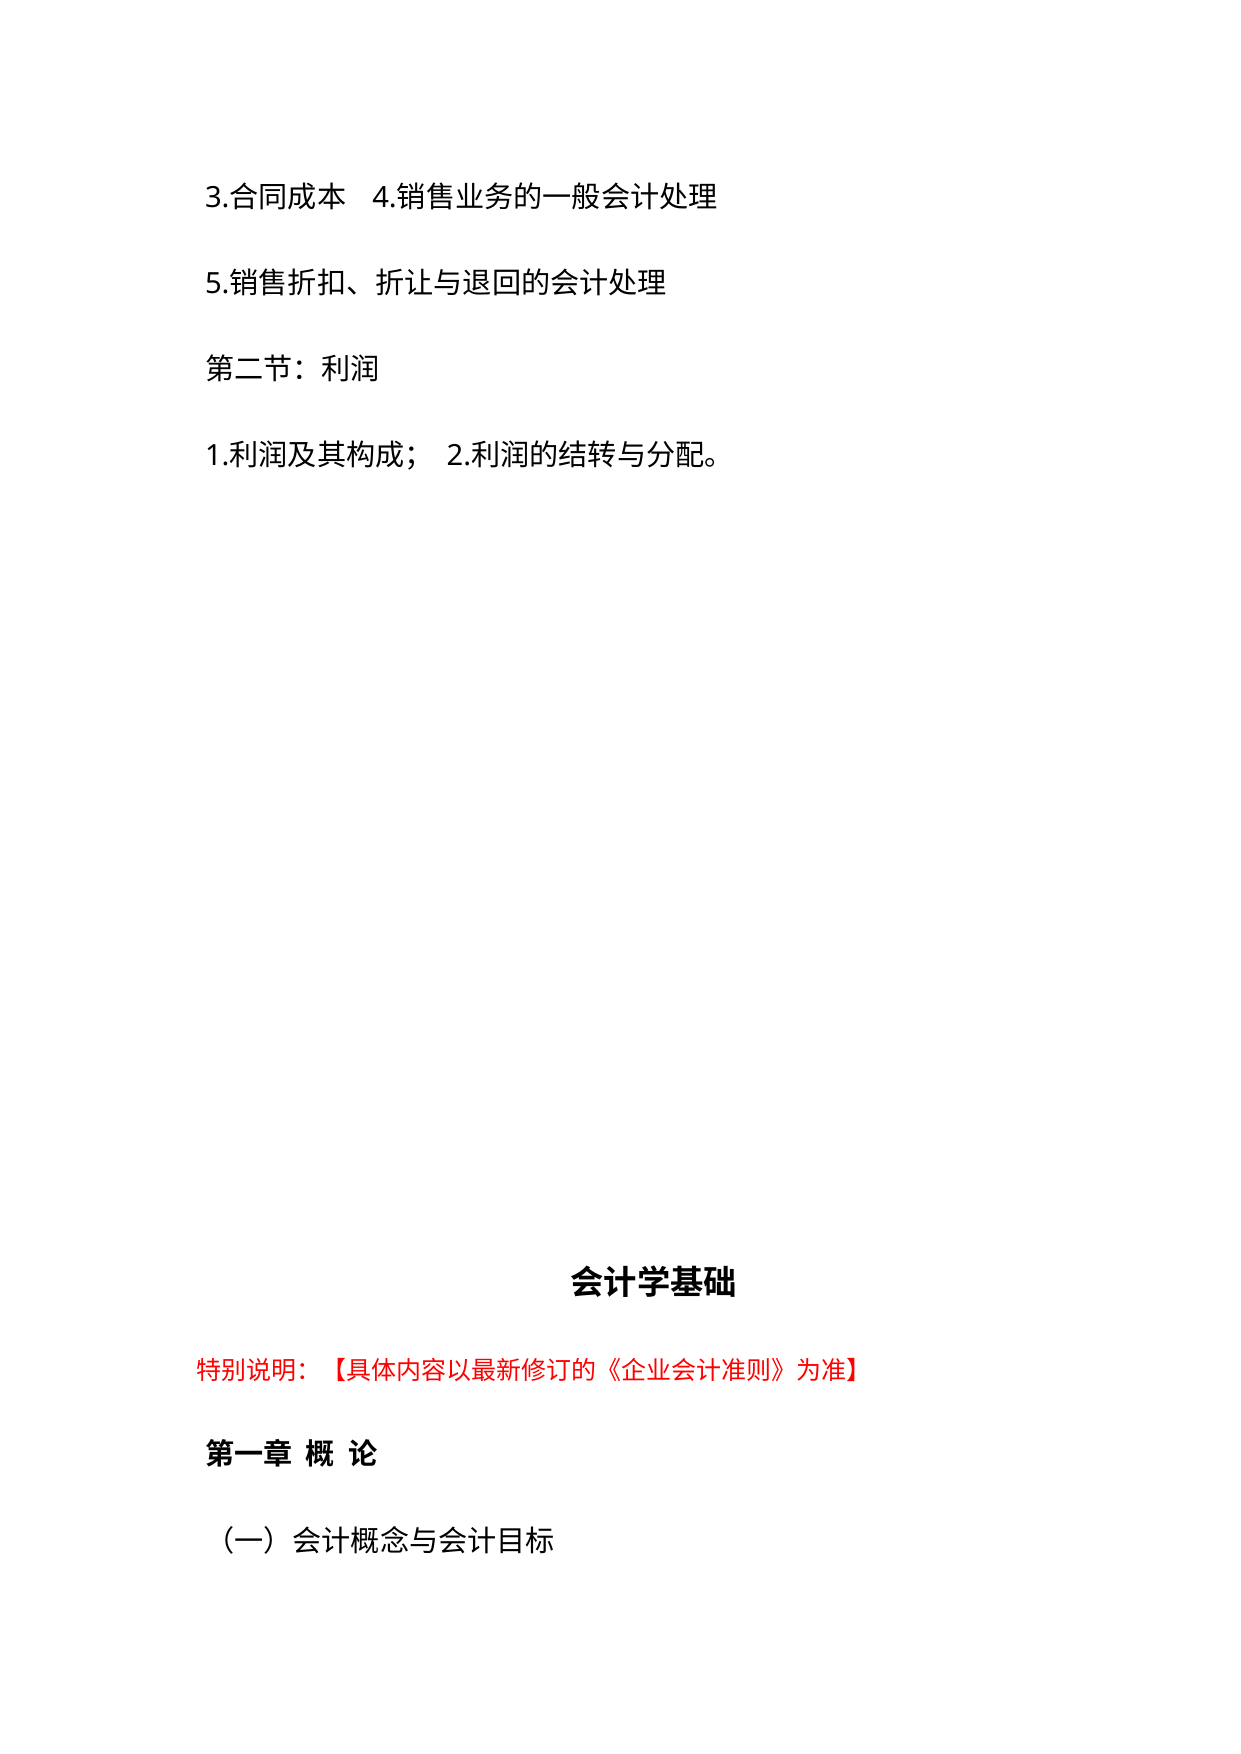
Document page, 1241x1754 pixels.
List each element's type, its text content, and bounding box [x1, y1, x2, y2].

text 1.利润及其构成； 2.利润的结转与分配。 [146, 420, 1094, 485]
text 特别说明：【具体内容以最新修订的《企业会计准则》为准】 [146, 1336, 1094, 1401]
text （一）会计概念与会计目标 [146, 1506, 1094, 1571]
text 第一章 概 论 [146, 1419, 1094, 1484]
text 会计学基础 [146, 1247, 1094, 1312]
text 5.销售折扣、折让与退回的会计处理 [146, 248, 1094, 313]
text 第二节：利润 [146, 334, 1094, 399]
text 3.合同成本 4.销售业务的一般会计处理 [146, 162, 1094, 227]
